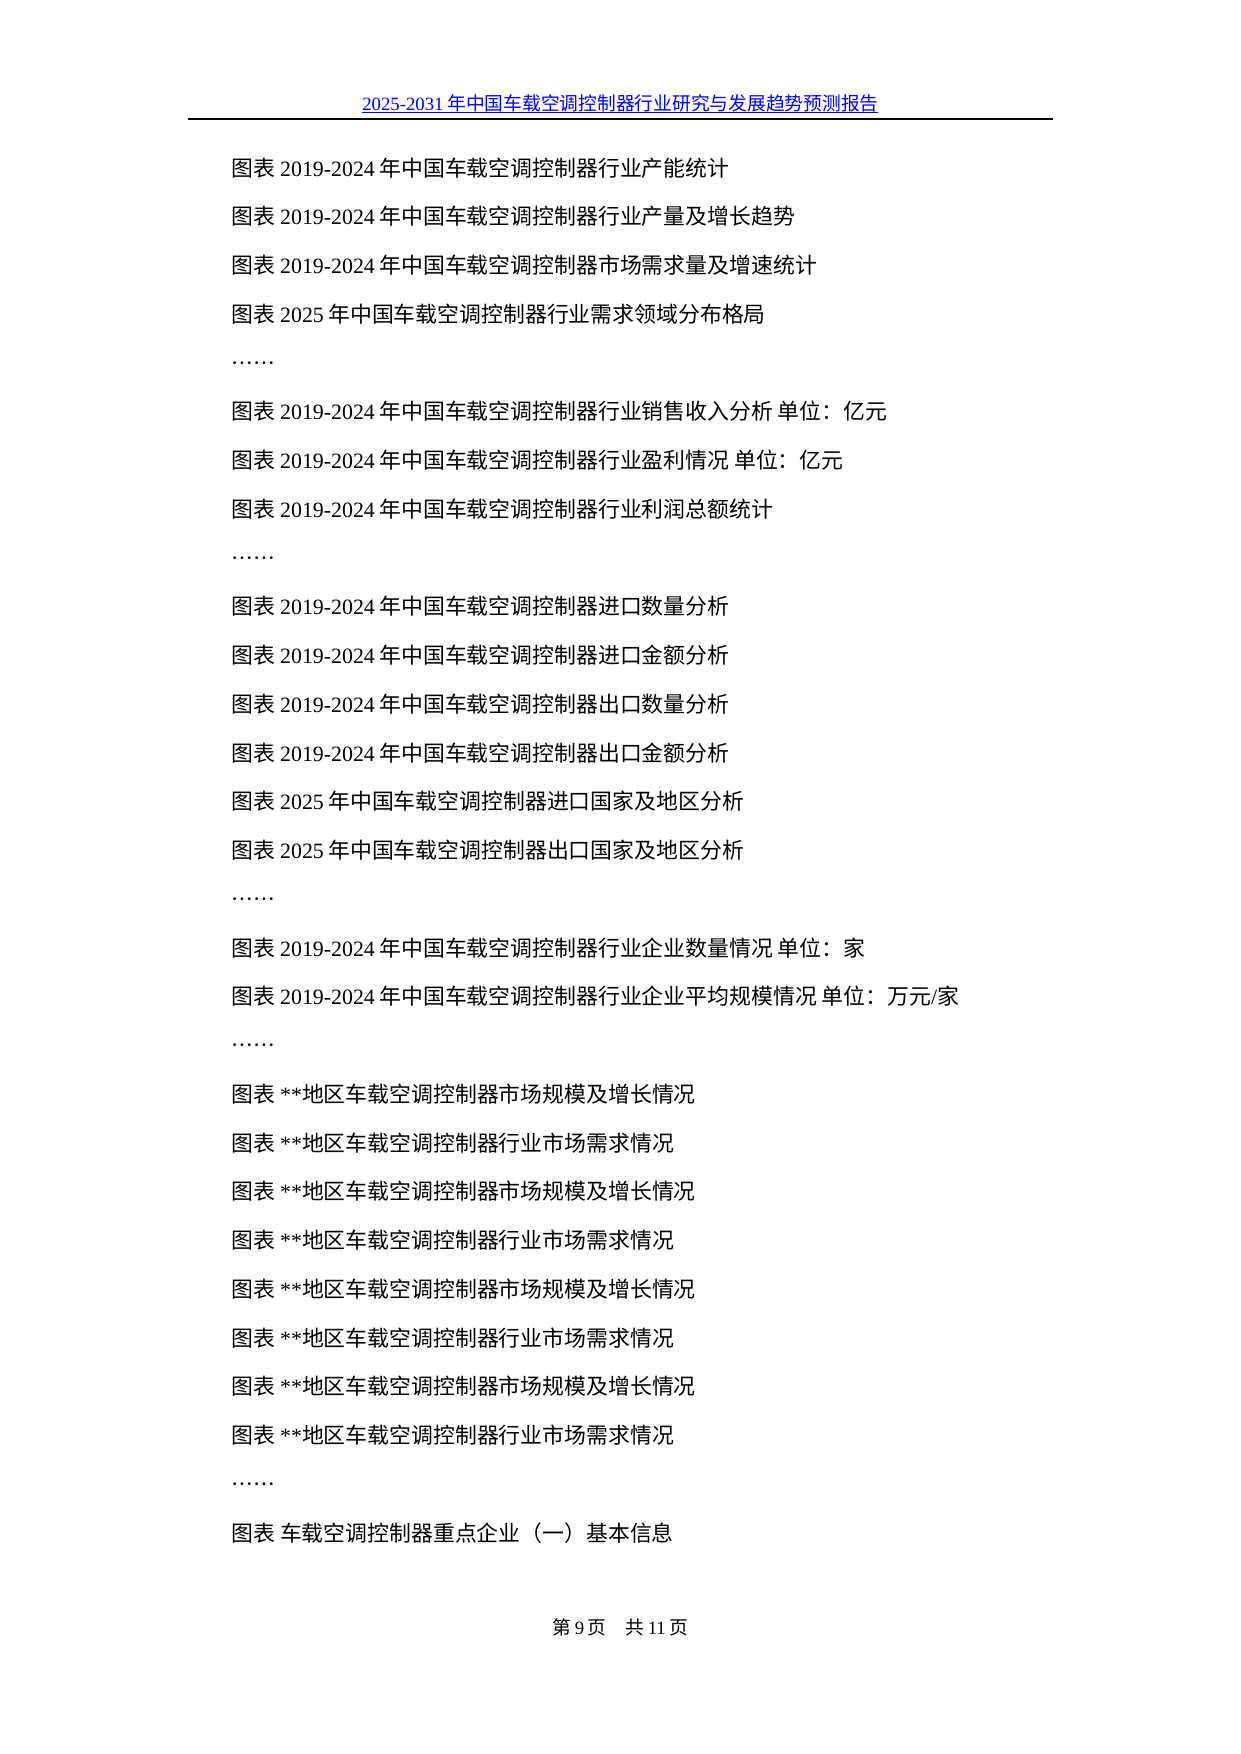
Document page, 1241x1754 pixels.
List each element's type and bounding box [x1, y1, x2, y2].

text [187, 150, 1053, 1548]
